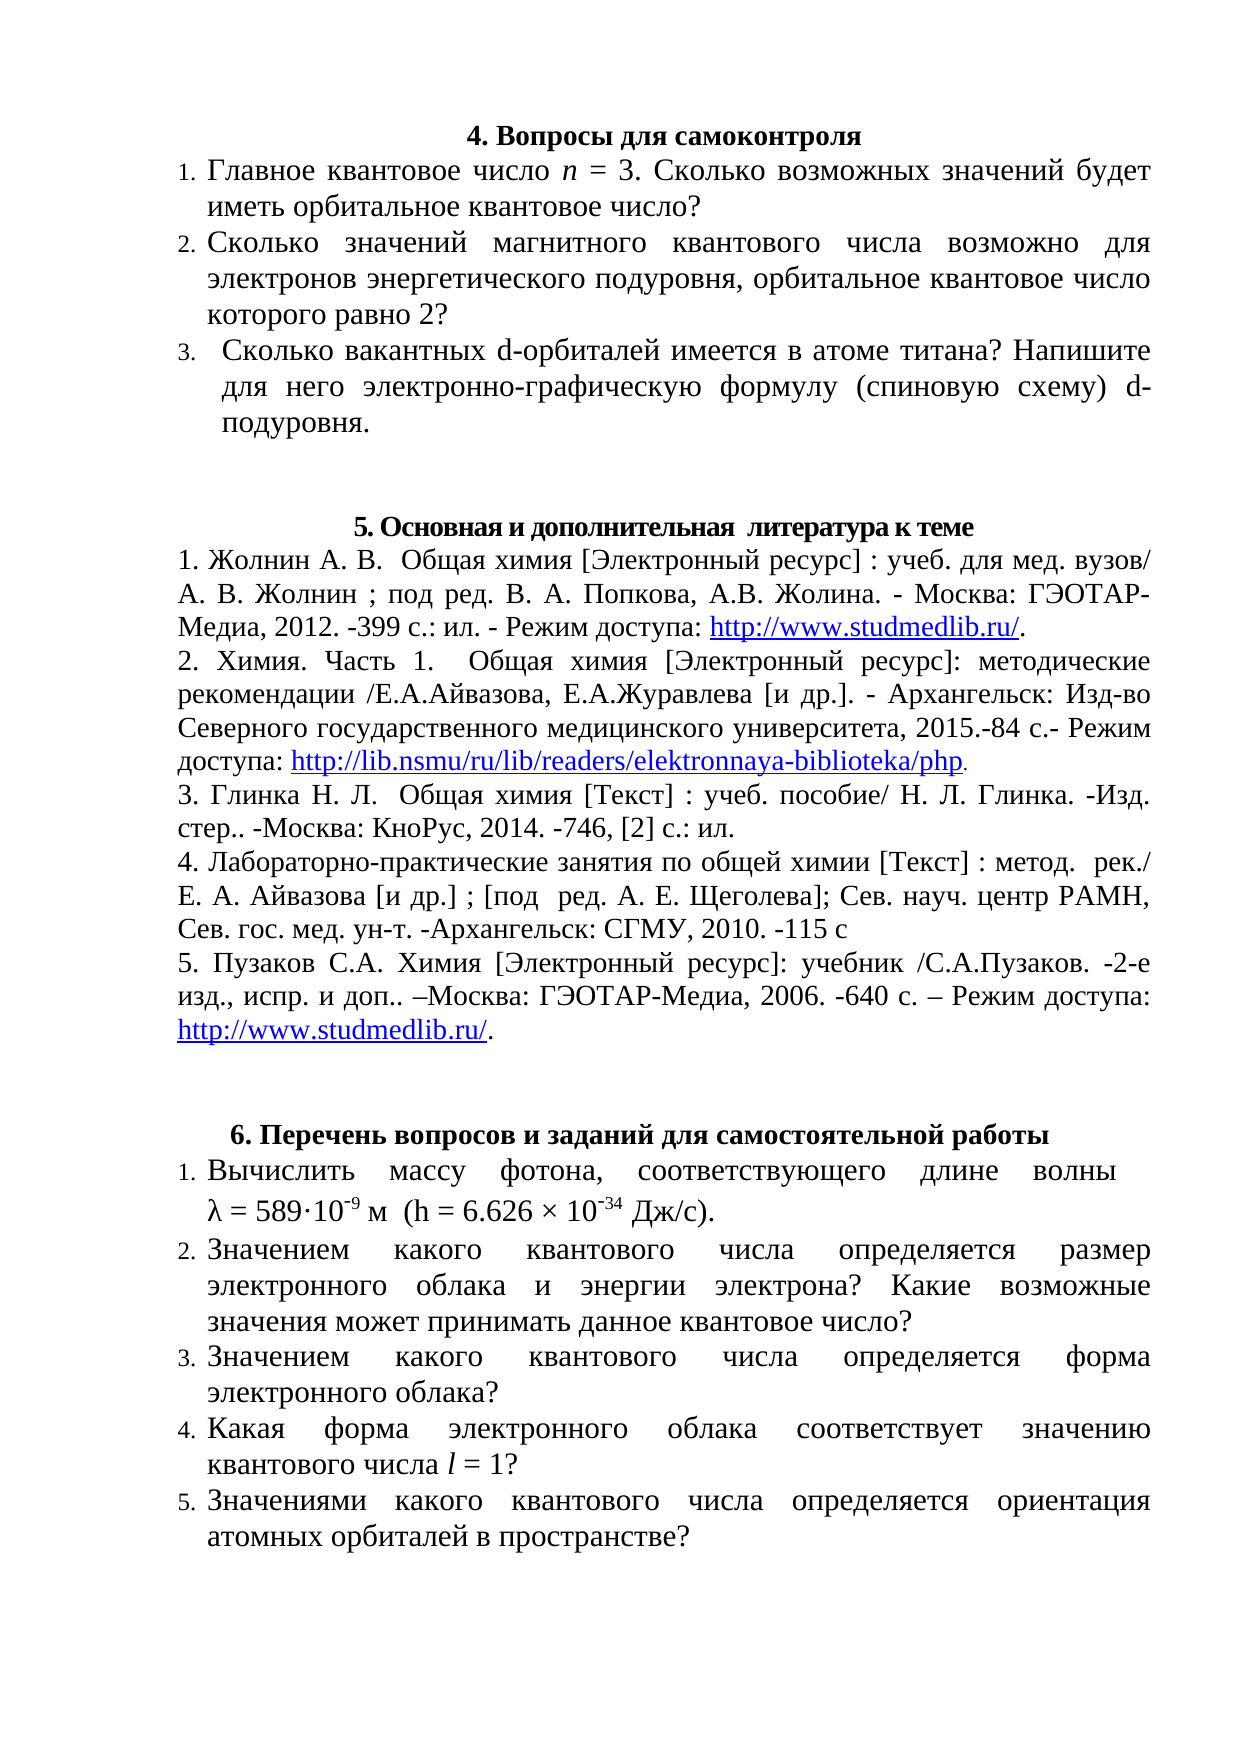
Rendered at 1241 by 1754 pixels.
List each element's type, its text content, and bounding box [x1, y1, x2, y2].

text 5. Пузаков С.А. Химия [Электронный ресурс]: учебник /С.А.Пузаков. -2-е изд., испр. и доп.. –Москва: ГЭОТАР-Медиа, 2006. -640 с. – Режим доступа: http://www.studmedlib.ru/. [177, 945, 1152, 1045]
list Сколько значений магнитного квантового числа возможно для электронов энергетического подуровня, орбитальное квантовое число которого равно 2? [177, 223, 1152, 331]
text 2. Химия. Часть 1. Общая химия [Электронный ресурс]: методические рекомендации /Е.А.Айвазова, Е.А.Журавлева [и др.]. - Архангельск: Изд-во Северного государственного медицинского университета, 2015.-84 с.- Режим доступа: http://lib.nsmu/ru/lib/readers/elektronnaya-biblioteka/php. [177, 643, 1152, 777]
list Значением какого квантового числа определяется форма электронного облака? [177, 1338, 1152, 1409]
text 4. Лабораторно-практические занятия по общей химии [Текст] : метод. рек./ Е. А. Айвазова [и др.] ; [под ред. А. Е. Щеголева]; Сев. науч. центр РАМН, Сев. гос. мед. ун-т. -Архангельск: СГМУ, 2010. -115 с [177, 844, 1152, 945]
list Какая форма электронного облака соответствует значению квантового числа l = 1? [177, 1409, 1152, 1481]
list Главное квантовое число n = 3. Сколько возможных значений будет иметь орбитальное квантовое число? [177, 152, 1152, 223]
list Вычислить массу фотона, соответствующего длине волны λ = 589·10-9 м (h = 6.626 × 10-34 Дж/с). [177, 1151, 1152, 1230]
text 6. Перечень вопросов и заданий для самостоятельной работы [177, 1117, 1103, 1151]
text 3. Глинка Н. Л. Общая химия [Текст] : учеб. пособие/ Н. Л. Глинка. -Изд. стер.. -Москва: КноРус, 2014. -746, [2] с.: ил. [177, 777, 1152, 844]
text 4. Вопросы для самоконтроля [177, 118, 1152, 152]
list Сколько вакантных d-орбиталей имеется в атоме титана? Напишите для него электронно-графическую формулу (спиновую схему) d-подуровня. [177, 331, 1152, 439]
text 5. Основная и дополнительная литература к теме [177, 509, 1152, 542]
list Значениями какого квантового числа определяется ориентация атомных орбиталей в пространстве? [177, 1481, 1152, 1553]
text 1. Жолнин А. В. Общая химия [Электронный ресурс] : учеб. для мед. вузов/ А. В. Жолнин ; под ред. В. А. Попкова, А.В. Жолина. - Москва: ГЭОТАР-Медиа, 2012. -399 с.: ил. - Режим доступа: http://www.studmedlib.ru/. [177, 542, 1152, 643]
list Значением какого квантового числа определяется размер электронного облака и энергии электрона? Какие возможные значения может принимать данное квантовое число? [177, 1230, 1152, 1338]
